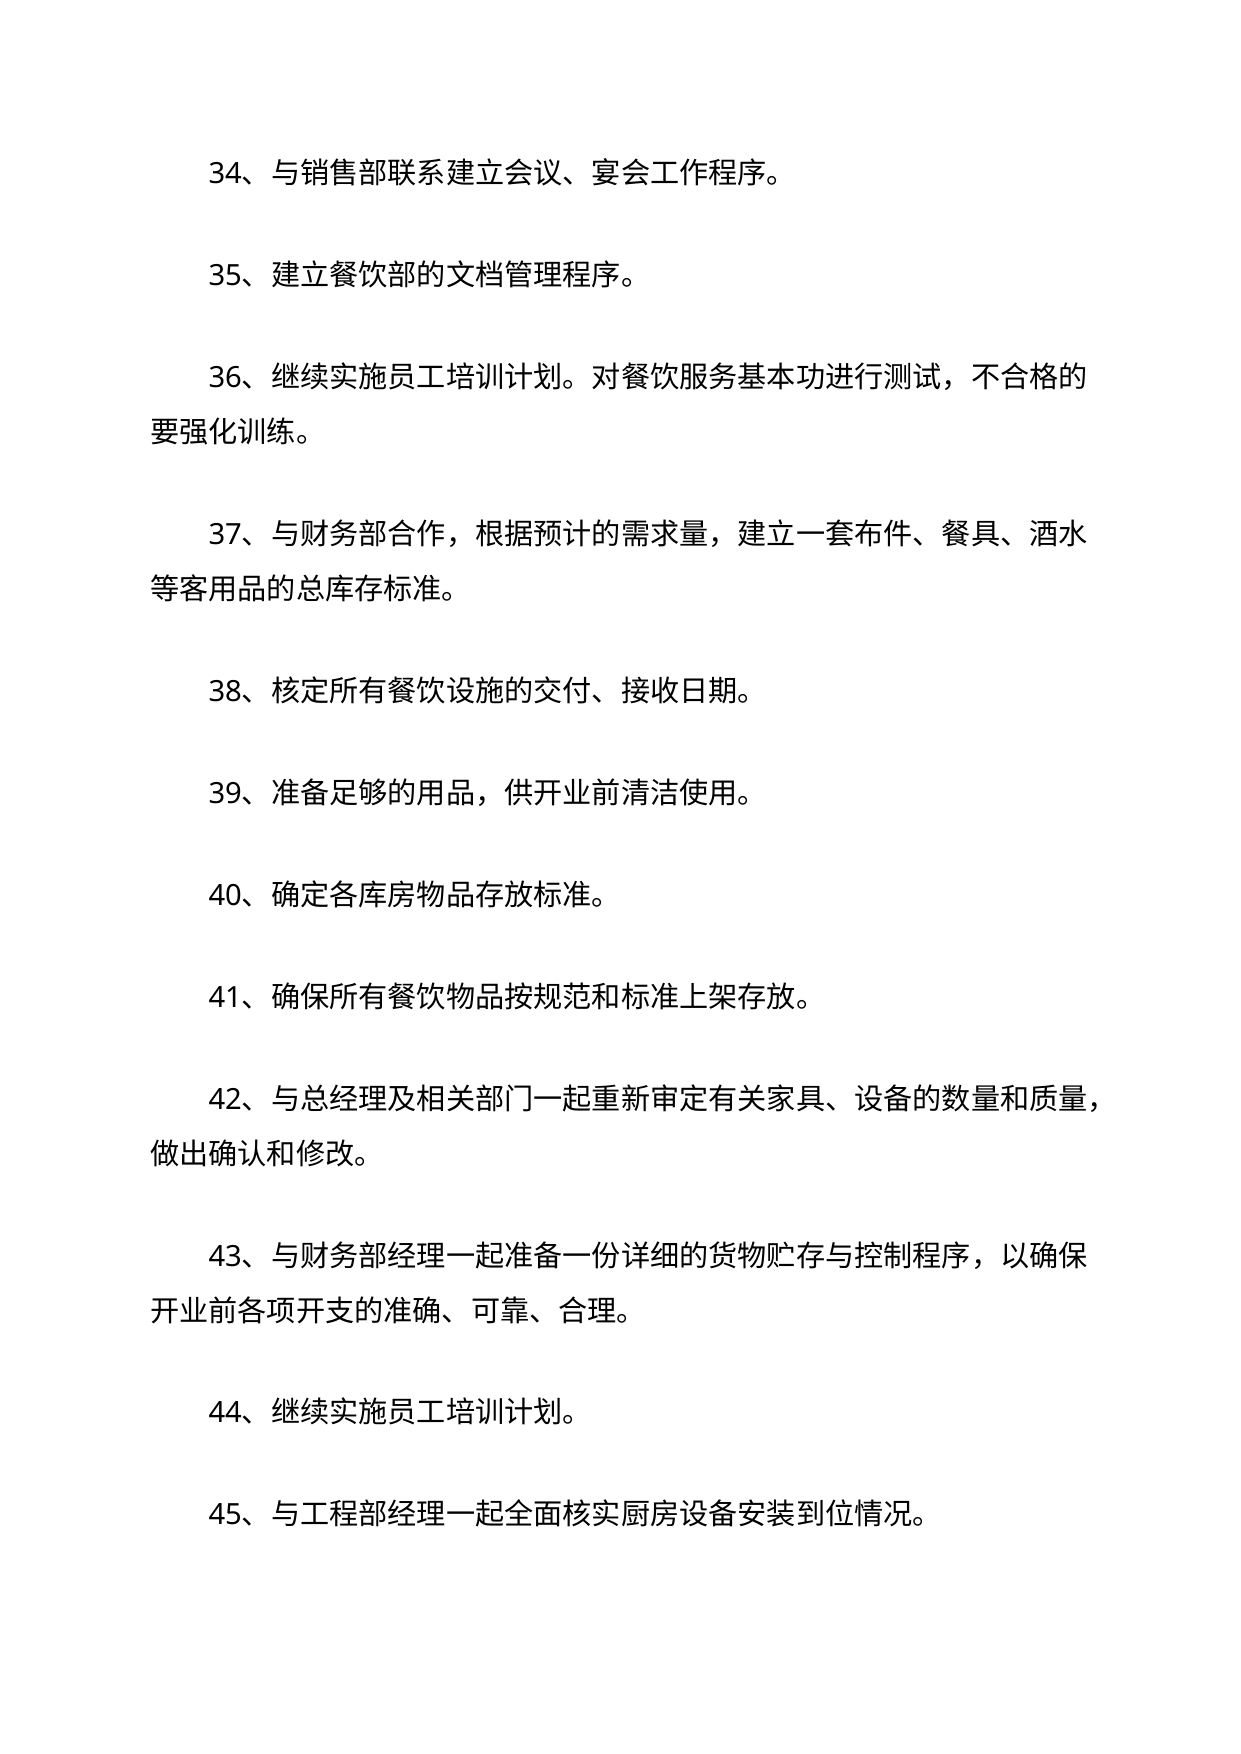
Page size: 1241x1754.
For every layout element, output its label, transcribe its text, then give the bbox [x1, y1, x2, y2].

text 42、与总经理及相关部门一起重新审定有关家具、设备的数量和质量，做出确认和修改。 [150, 1075, 1090, 1173]
text 37、与财务部合作，根据预计的需求量，建立一套布件、餐具、酒水等客用品的总库存标准。 [150, 511, 1090, 608]
text 43、与财务部经理一起准备一份详细的货物贮存与控制程序，以确保开业前各项开支的准确、可靠、合理。 [150, 1232, 1090, 1329]
text 38、核定所有餐饮设施的交付、接收日期。 [150, 667, 1090, 710]
text 36、继续实施员工培训计划。对餐饮服务基本功进行测试，不合格的要强化训练。 [150, 354, 1090, 451]
text 41、确保所有餐饮物品按规范和标准上架存放。 [150, 973, 1090, 1016]
text 35、建立餐饮部的文档管理程序。 [150, 252, 1090, 294]
text 40、确定各库房物品存放标准。 [150, 871, 1090, 914]
text 39、准备足够的用品，供开业前清洁使用。 [150, 769, 1090, 812]
text 34、与销售部联系建立会议、宴会工作程序。 [150, 150, 1090, 192]
text 44、继续实施员工培训计划。 [150, 1389, 1090, 1431]
text 45、与工程部经理一起全面核实厨房设备安装到位情况。 [150, 1491, 1090, 1533]
